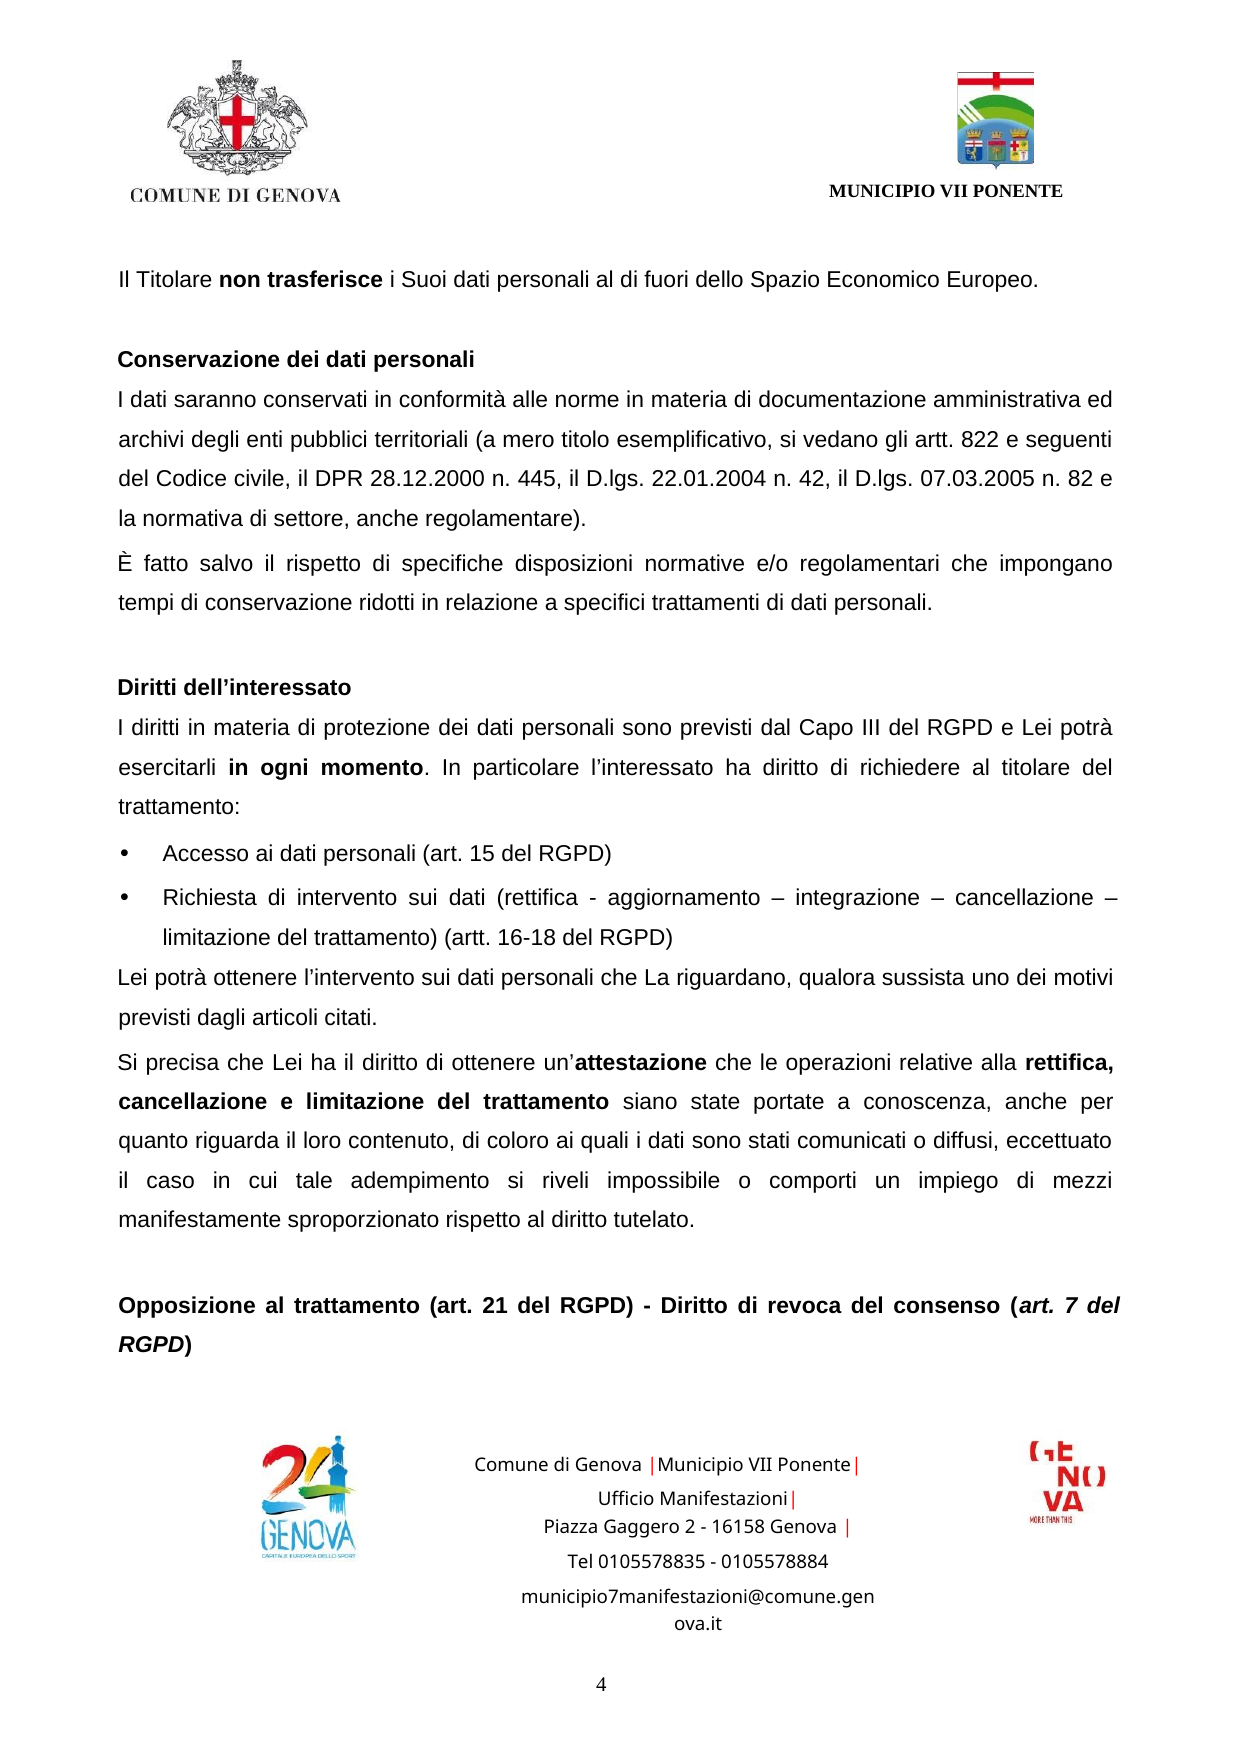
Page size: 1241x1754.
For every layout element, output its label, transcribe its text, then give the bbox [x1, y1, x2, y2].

picture [957, 72, 1034, 170]
picture [225, 1429, 376, 1564]
list Richiesta di intervento sui dati (rettifica - aggiornamento – integrazione – cancellazione – limitazione del trattamento) (artt. 16-18 del RGPD) [120, 882, 1119, 950]
subtitle Conservazione dei dati personali [117, 346, 1118, 373]
text Lei potrà ottenere l’intervento sui dati personali che La riguardano, qualora sussista uno dei motivi previsti dagli articoli citati. [117, 964, 1114, 1030]
subtitle Opposizione al trattamento (art. 21 del RGPD) - Diritto di revoca del consenso (art. 7 del RGPD) [118, 1292, 1122, 1358]
text Il Titolare non trasferisce i Suoi dati personali al di fuori dello Spazio Economico Europeo. [118, 266, 1119, 292]
text I dati saranno conservati in conformità alle norme in materia di documentazione amministrativa ed archivi degli enti pubblici territoriali (a mero titolo esemplificativo, si vedano gli artt. 822 e seguenti del Codice civile, il DPR 28.12.2000 n. 445, il D.lgs. 22.01.2004 n. 42, il D.lgs. 07.03.2005 n. 82 e la normativa di settore, anche regolamentare). [117, 386, 1114, 531]
text È fatto salvo il rispetto di specifiche disposizioni normative e/o regolamentari che impongano tempi di conservazione ridotti in relazione a specifici trattamenti di dati personali. [117, 550, 1114, 616]
picture [131, 60, 341, 202]
list Accesso ai dati personali (art. 15 del RGPD) [120, 838, 1119, 867]
text I diritti in materia di protezione dei dati personali sono previsti dal Capo III del RGPD e Lei potrà esercitarli in ogni momento. In particolare l’interessato ha diritto di richiedere al titolare del trattamento: [117, 714, 1114, 819]
text Si precisa che Lei ha il diritto di ottenere un’attestazione che le operazioni relative alla rettifica, cancellazione e limitazione del trattamento siano state portate a conoscenza, anche per quanto riguarda il loro contenuto, di coloro ai quali i dati sono stati comunicati o diffusi, eccettuato il caso in cui tale adempimento si riveli impossibile o comporti un impiego di mezzi manifestamente sproporzionato rispetto al diritto tutelato. [117, 1048, 1114, 1233]
subtitle Diritti dell’interessato [117, 674, 1118, 701]
picture [1008, 1416, 1120, 1544]
